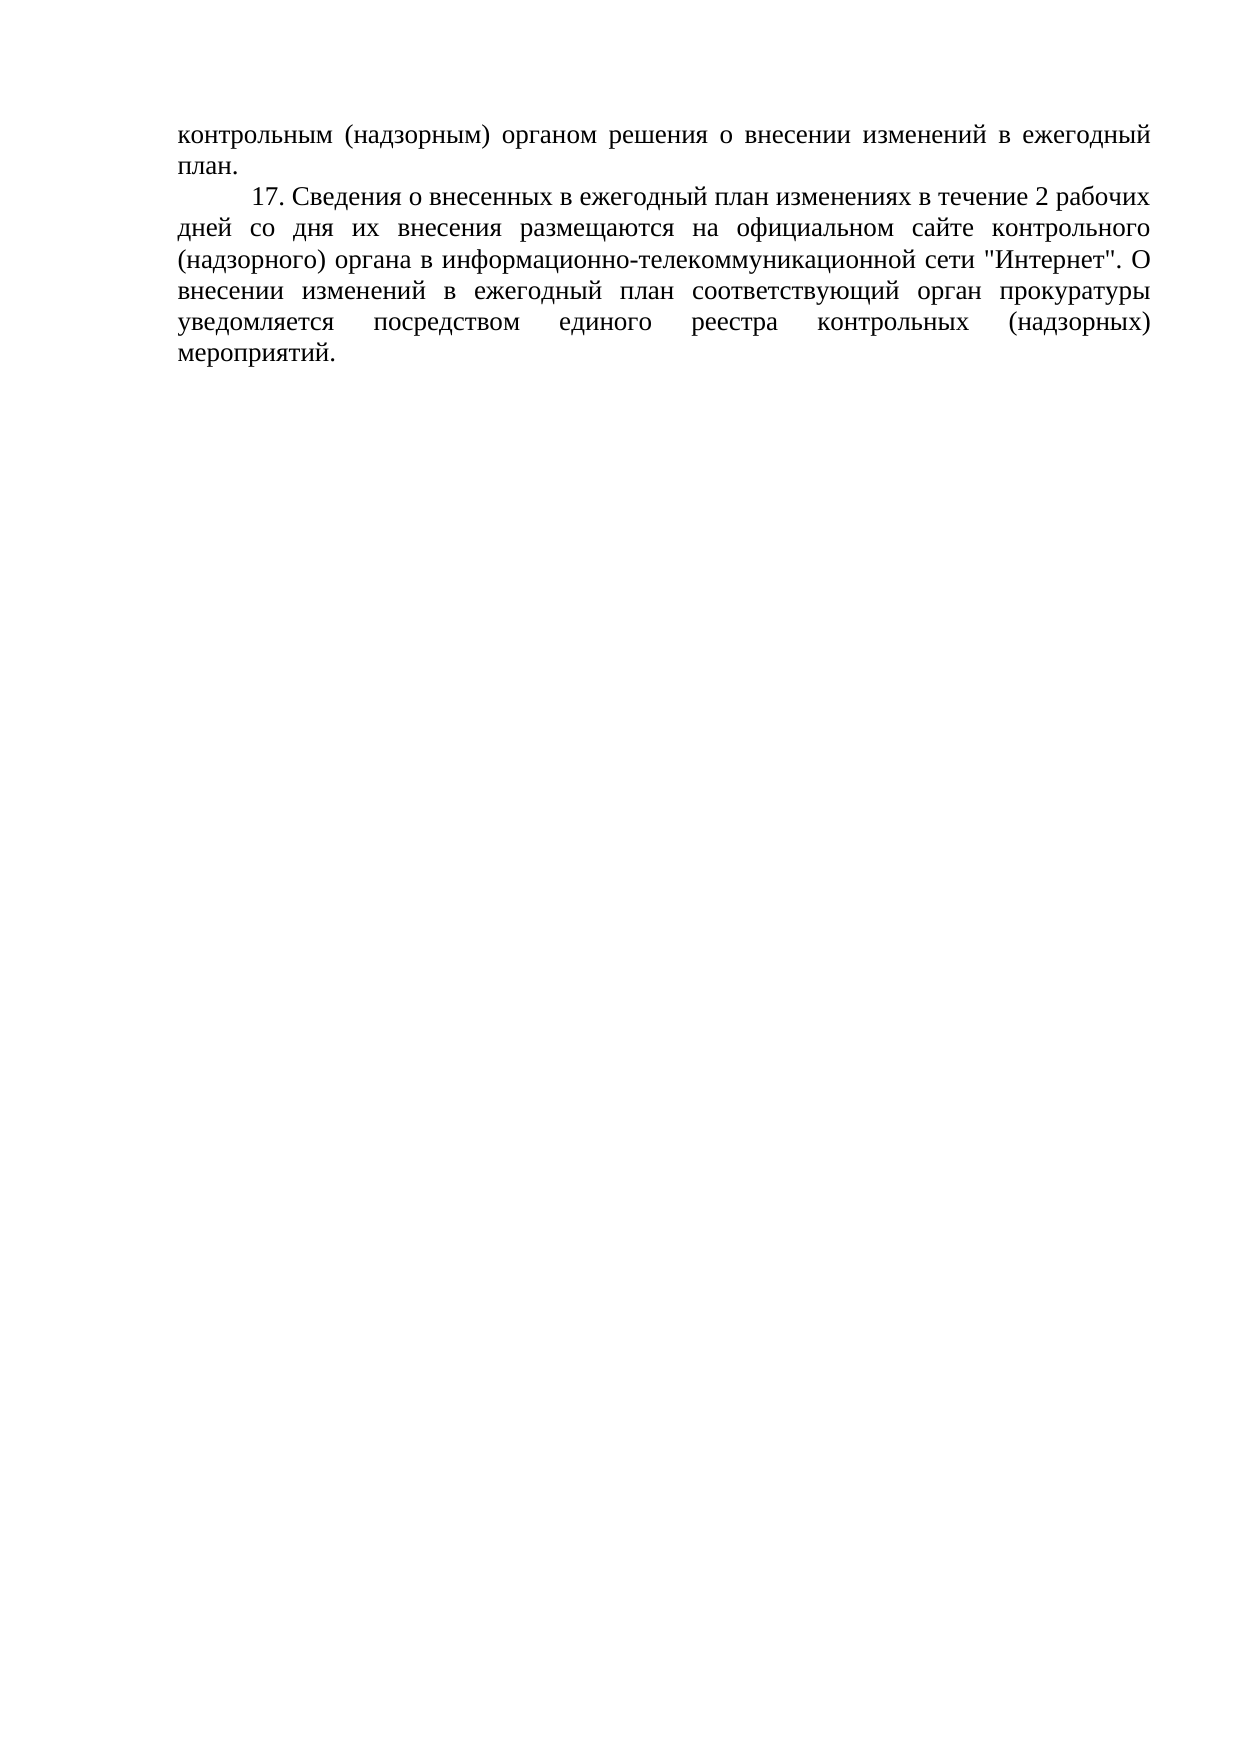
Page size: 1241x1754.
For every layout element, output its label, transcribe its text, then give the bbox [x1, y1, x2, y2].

text 17. Сведения о внесенных в ежегодный план изменениях в течение 2 рабочих дней со дня их внесения размещаются на официальном сайте контрольного (надзорного) органа в информационно-телекоммуникационной сети "Интернет". О внесении изменений в ежегодный план соответствующий орган прокуратуры уведомляется посредством единого реестра контрольных (надзорных) мероприятий. [177, 180, 1152, 367]
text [177, 118, 1152, 180]
